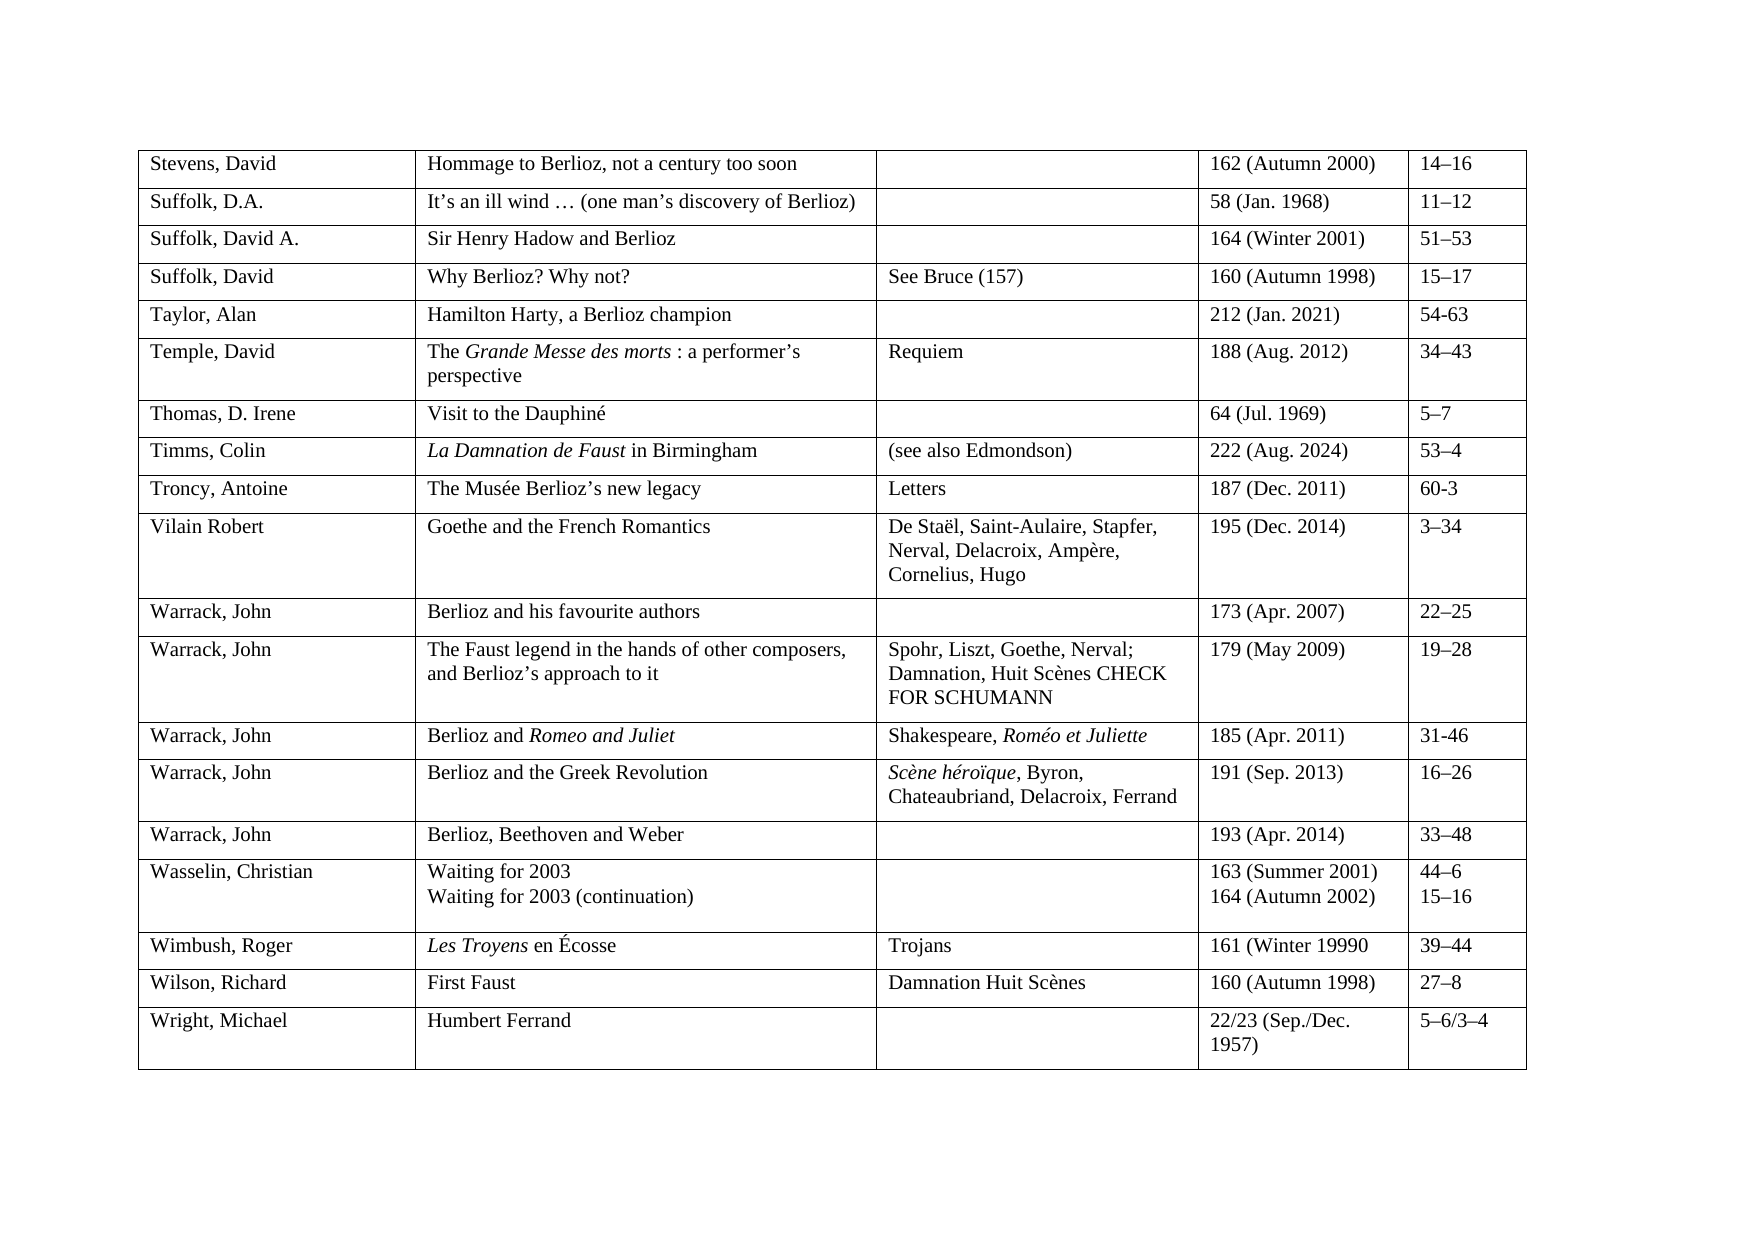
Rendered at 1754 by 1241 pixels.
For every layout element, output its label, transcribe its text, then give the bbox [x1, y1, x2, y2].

table_cell (see also Edmondson) [877, 438, 1198, 475]
table_cell 5–6/3–4 [1409, 1008, 1526, 1068]
table_cell The Grande Messe des morts : a performer’s perspective [416, 339, 876, 400]
table_cell 19–28 [1409, 637, 1526, 722]
table_cell 14–16 [1409, 151, 1526, 188]
table_cell Sir Henry Hadow and Berlioz [416, 226, 876, 263]
table_cell 164 (Winter 2001) [1199, 226, 1408, 263]
table_cell Why Berlioz? Why not? [416, 264, 876, 300]
table_cell 193 (Apr. 2014) [1199, 822, 1408, 858]
table_cell 160 (Autumn 1998) [1199, 264, 1408, 300]
table_cell Warrack, John [139, 760, 415, 821]
table_cell [877, 822, 1198, 858]
table_cell 22–25 [1409, 599, 1526, 636]
table_cell Berlioz and Romeo and Juliet [416, 723, 876, 759]
table_cell 54-63 [1409, 301, 1526, 338]
table_cell 60-3 [1409, 476, 1526, 512]
table_cell 173 (Apr. 2007) [1199, 599, 1408, 636]
table_cell Les Troyens en Écosse [416, 933, 876, 969]
table_cell Berlioz and the Greek Revolution [416, 760, 876, 821]
table_cell 27–8 [1409, 970, 1526, 1007]
table_cell 58 (Jan. 1968) [1199, 189, 1408, 225]
table_cell [877, 301, 1198, 338]
table_cell First Faust [416, 970, 876, 1007]
table_cell Waiting for 2003 Waiting for 2003 (continuation) [416, 860, 876, 932]
table_cell 53–4 [1409, 438, 1526, 475]
table_cell 162 (Autumn 2000) [1199, 151, 1408, 188]
table_cell Warrack, John [139, 599, 415, 636]
table_cell 187 (Dec. 2011) [1199, 476, 1408, 512]
table_cell Wright, Michael [139, 1008, 415, 1068]
table_cell 191 (Sep. 2013) [1199, 760, 1408, 821]
table_cell Warrack, John [139, 822, 415, 858]
table_cell Damnation Huit Scènes [877, 970, 1198, 1007]
table_cell Stevens, David [139, 151, 415, 188]
table_cell 179 (May 2009) [1199, 637, 1408, 722]
table_cell Hamilton Harty, a Berlioz champion [416, 301, 876, 338]
table_cell [877, 1008, 1198, 1068]
table_cell 185 (Apr. 2011) [1199, 723, 1408, 759]
table_cell 31-46 [1409, 723, 1526, 759]
table_cell Wimbush, Roger [139, 933, 415, 969]
table_cell 39–44 [1409, 933, 1526, 969]
table_cell Shakespeare, Roméo et Juliette [877, 723, 1198, 759]
table_cell 34–43 [1409, 339, 1526, 400]
table_cell Spohr, Liszt, Goethe, Nerval; Damnation, Huit Scènes CHECK FOR SCHUMANN [877, 637, 1198, 722]
table_cell [877, 226, 1198, 263]
table_cell Suffolk, David A. [139, 226, 415, 263]
table_cell 22/23 (Sep./Dec. 1957) [1199, 1008, 1408, 1068]
table_cell 3–34 [1409, 514, 1526, 598]
table_cell 33–48 [1409, 822, 1526, 858]
table_cell Troncy, Antoine [139, 476, 415, 512]
table_cell Warrack, John [139, 637, 415, 722]
table_cell 44–6 15–16 [1409, 860, 1526, 932]
table_cell [877, 860, 1198, 932]
table_cell See Bruce (157) [877, 264, 1198, 300]
table_cell Humbert Ferrand [416, 1008, 876, 1068]
table_cell Warrack, John [139, 723, 415, 759]
table_cell Suffolk, D.A. [139, 189, 415, 225]
table_cell Goethe and the French Romantics [416, 514, 876, 598]
table_cell [877, 151, 1198, 188]
table_cell [877, 189, 1198, 225]
table_cell Visit to the Dauphiné [416, 401, 876, 437]
table_cell [877, 401, 1198, 437]
table_cell The Faust legend in the hands of other composers, and Berlioz’s approach to it [416, 637, 876, 722]
table_cell Thomas, D. Irene [139, 401, 415, 437]
table_cell 195 (Dec. 2014) [1199, 514, 1408, 598]
table_cell De Staël, Saint-Aulaire, Stapfer, Nerval, Delacroix, Ampère, Cornelius, Hugo [877, 514, 1198, 598]
table_cell Timms, Colin [139, 438, 415, 475]
table_cell Hommage to Berlioz, not a century too soon [416, 151, 876, 188]
table_cell The Musée Berlioz’s new legacy [416, 476, 876, 512]
table_cell 188 (Aug. 2012) [1199, 339, 1408, 400]
table_cell 222 (Aug. 2024) [1199, 438, 1408, 475]
table_cell 15–17 [1409, 264, 1526, 300]
table_cell Letters [877, 476, 1198, 512]
table_cell La Damnation de Faust in Birmingham [416, 438, 876, 475]
table_cell Trojans [877, 933, 1198, 969]
table_cell Berlioz and his favourite authors [416, 599, 876, 636]
table_cell 16–26 [1409, 760, 1526, 821]
table_cell 64 (Jul. 1969) [1199, 401, 1408, 437]
table_cell 5–7 [1409, 401, 1526, 437]
table_cell Taylor, Alan [139, 301, 415, 338]
table_cell Scène héroïque, Byron, Chateaubriand, Delacroix, Ferrand [877, 760, 1198, 821]
table_cell Wasselin, Christian [139, 860, 415, 932]
table_cell Temple, David [139, 339, 415, 400]
table_cell Wilson, Richard [139, 970, 415, 1007]
table_cell It’s an ill wind … (one man’s discovery of Berlioz) [416, 189, 876, 225]
table_cell 161 (Winter 19990 [1199, 933, 1408, 969]
table_cell Berlioz, Beethoven and Weber [416, 822, 876, 858]
table_cell 51–53 [1409, 226, 1526, 263]
table_cell Vilain Robert [139, 514, 415, 598]
table_cell 163 (Summer 2001) 164 (Autumn 2002) [1199, 860, 1408, 932]
table_cell 212 (Jan. 2021) [1199, 301, 1408, 338]
table_cell Requiem [877, 339, 1198, 400]
table_cell [877, 599, 1198, 636]
table_cell Suffolk, David [139, 264, 415, 300]
table_cell 160 (Autumn 1998) [1199, 970, 1408, 1007]
table_cell 11–12 [1409, 189, 1526, 225]
